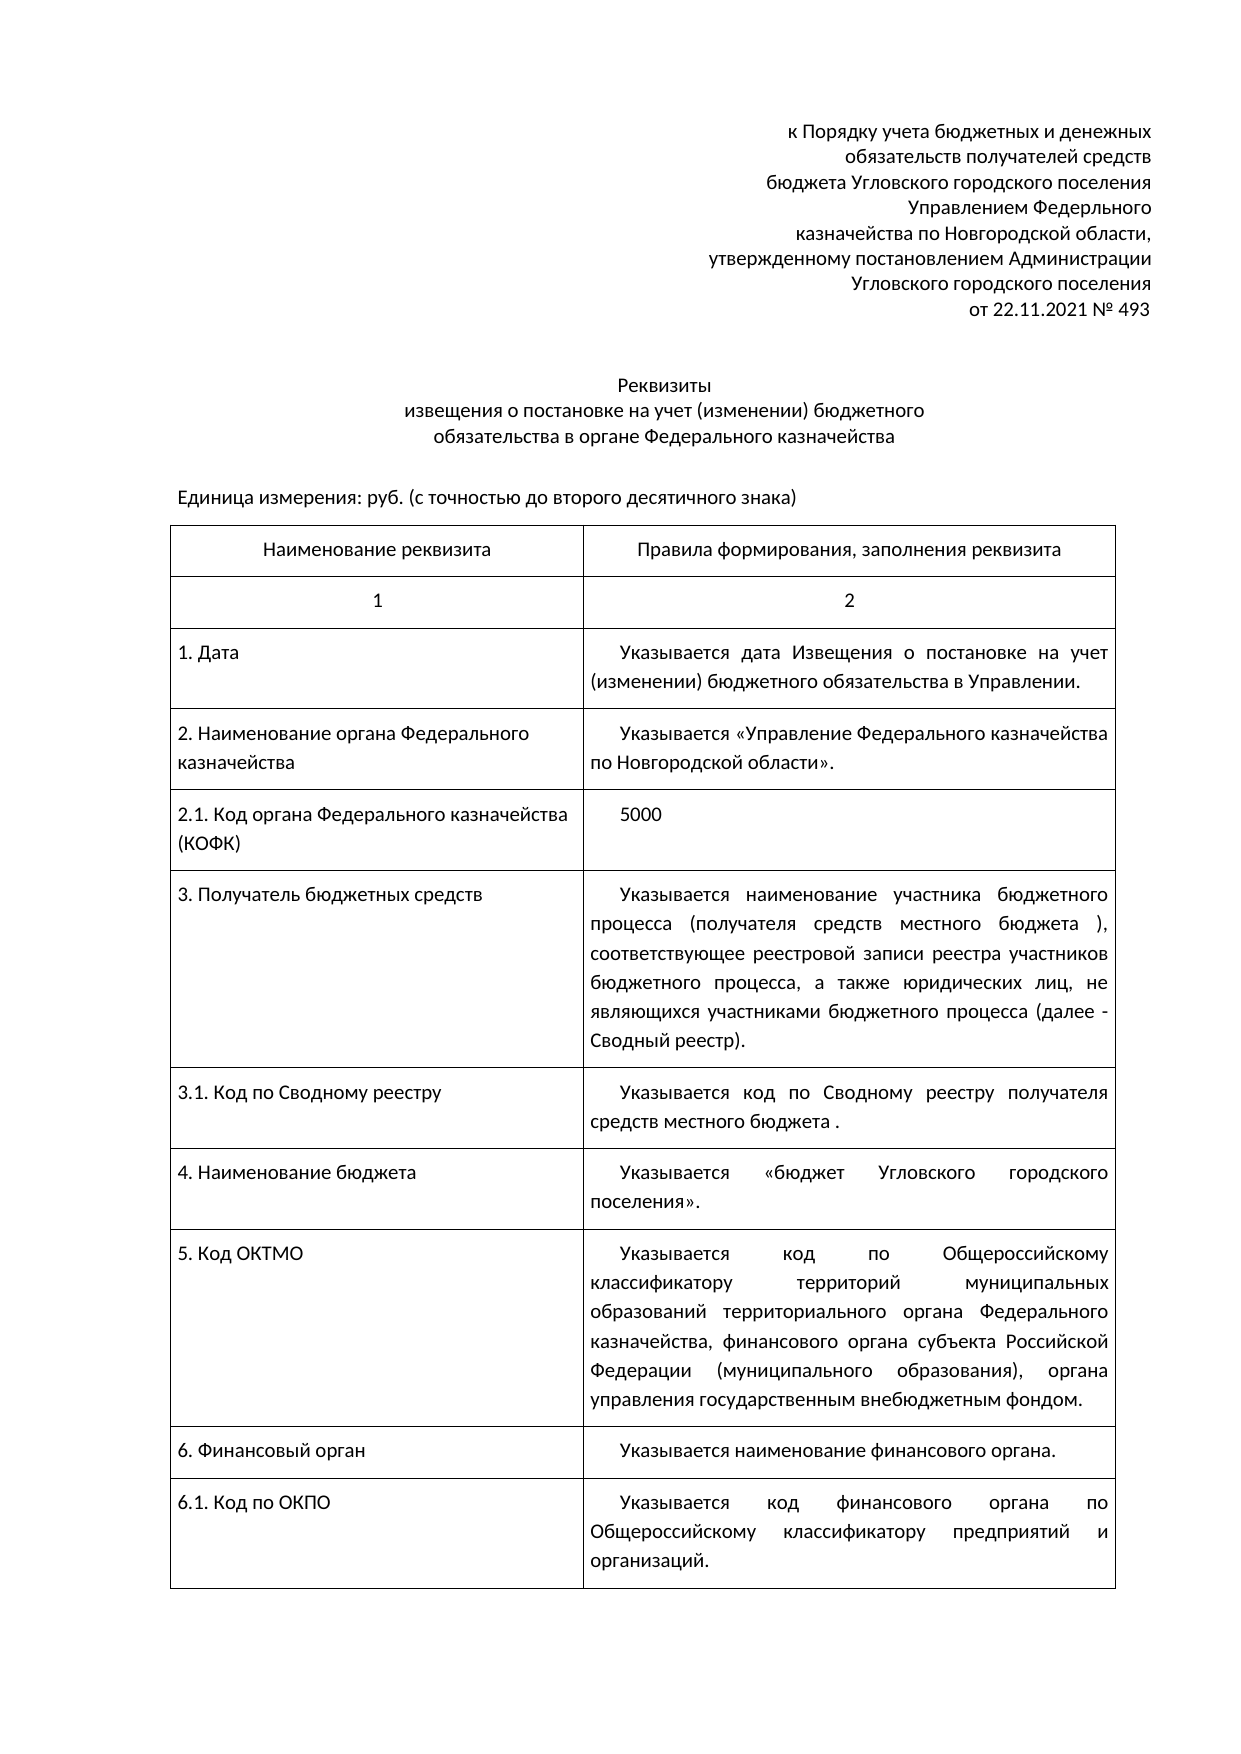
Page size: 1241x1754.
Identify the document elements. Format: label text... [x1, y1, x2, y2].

table_cell 5. Код ОКТМО [171, 1230, 583, 1426]
text казначейства по Новгородской области, [177, 220, 1152, 245]
table_cell Указывается «бюджет Угловского городского поселения». [584, 1149, 1115, 1229]
table_cell 5000 [584, 790, 1115, 870]
table_cell 3. Получатель бюджетных средств [171, 871, 583, 1067]
table_cell Указывается наименование участника бюджетного процесса (получателя средств местного бюджета ), соответствующее реестровой записи реестра участников бюджетного процесса, а также юридических лиц, не являющихся участниками бюджетного процесса (далее - Сводный реестр). [584, 871, 1115, 1067]
table_cell Наименование реквизита [171, 526, 583, 576]
text к Порядку учета бюджетных и денежных [177, 118, 1152, 143]
text обязательства в органе Федерального казначейства [177, 423, 1152, 448]
text обязательств получателей средств [177, 143, 1152, 169]
text Реквизиты [177, 372, 1152, 398]
table_cell 2.1. Код органа Федерального казначейства (КОФК) [171, 790, 583, 870]
table_cell Указывается наименование финансового органа. [584, 1427, 1115, 1478]
table_cell 2 [584, 577, 1115, 628]
text Управлением Федерльного [177, 194, 1152, 220]
table_cell 6.1. Код по ОКПО [171, 1479, 583, 1587]
text Угловского городского поселения [177, 271, 1152, 296]
text утвержденному постановлением Администрации [177, 245, 1152, 271]
table_cell Указывается код по Общероссийскому классификатору территорий муниципальных образований территориального органа Федерального казначейства, финансового органа субъекта Российской Федерации (муниципального образования), органа управления государственным внебюджетным фондом. [584, 1230, 1115, 1426]
table_cell 6. Финансовый орган [171, 1427, 583, 1478]
table_cell Правила формирования, заполнения реквизита [584, 526, 1115, 576]
table_cell 1. Дата [171, 629, 583, 708]
table_cell 3.1. Код по Сводному реестру [171, 1068, 583, 1148]
text бюджета Угловского городского поселения [177, 169, 1152, 194]
table_cell Указывается код по Сводному реестру получателя средств местного бюджета . [584, 1068, 1115, 1148]
table_cell Указывается «Управление Федерального казначейства по Новгородской области». [584, 709, 1115, 789]
table_cell 2. Наименование органа Федерального казначейства [171, 709, 583, 789]
table_header Единица измерения: руб. (с точностью до второго десятичного знака) [171, 474, 1115, 524]
table_cell Указывается дата Извещения о постановке на учет (изменении) бюджетного обязательства в Управлении. [584, 629, 1115, 708]
table_cell Указывается код финансового органа по Общероссийскому классификатору предприятий и организаций. [584, 1479, 1115, 1587]
table_cell 4. Наименование бюджета [171, 1149, 583, 1229]
text извещения о постановке на учет (изменении) бюджетного [177, 398, 1152, 423]
table_cell 1 [171, 577, 583, 628]
text от 22.11.2021 № 493 [177, 296, 1152, 321]
